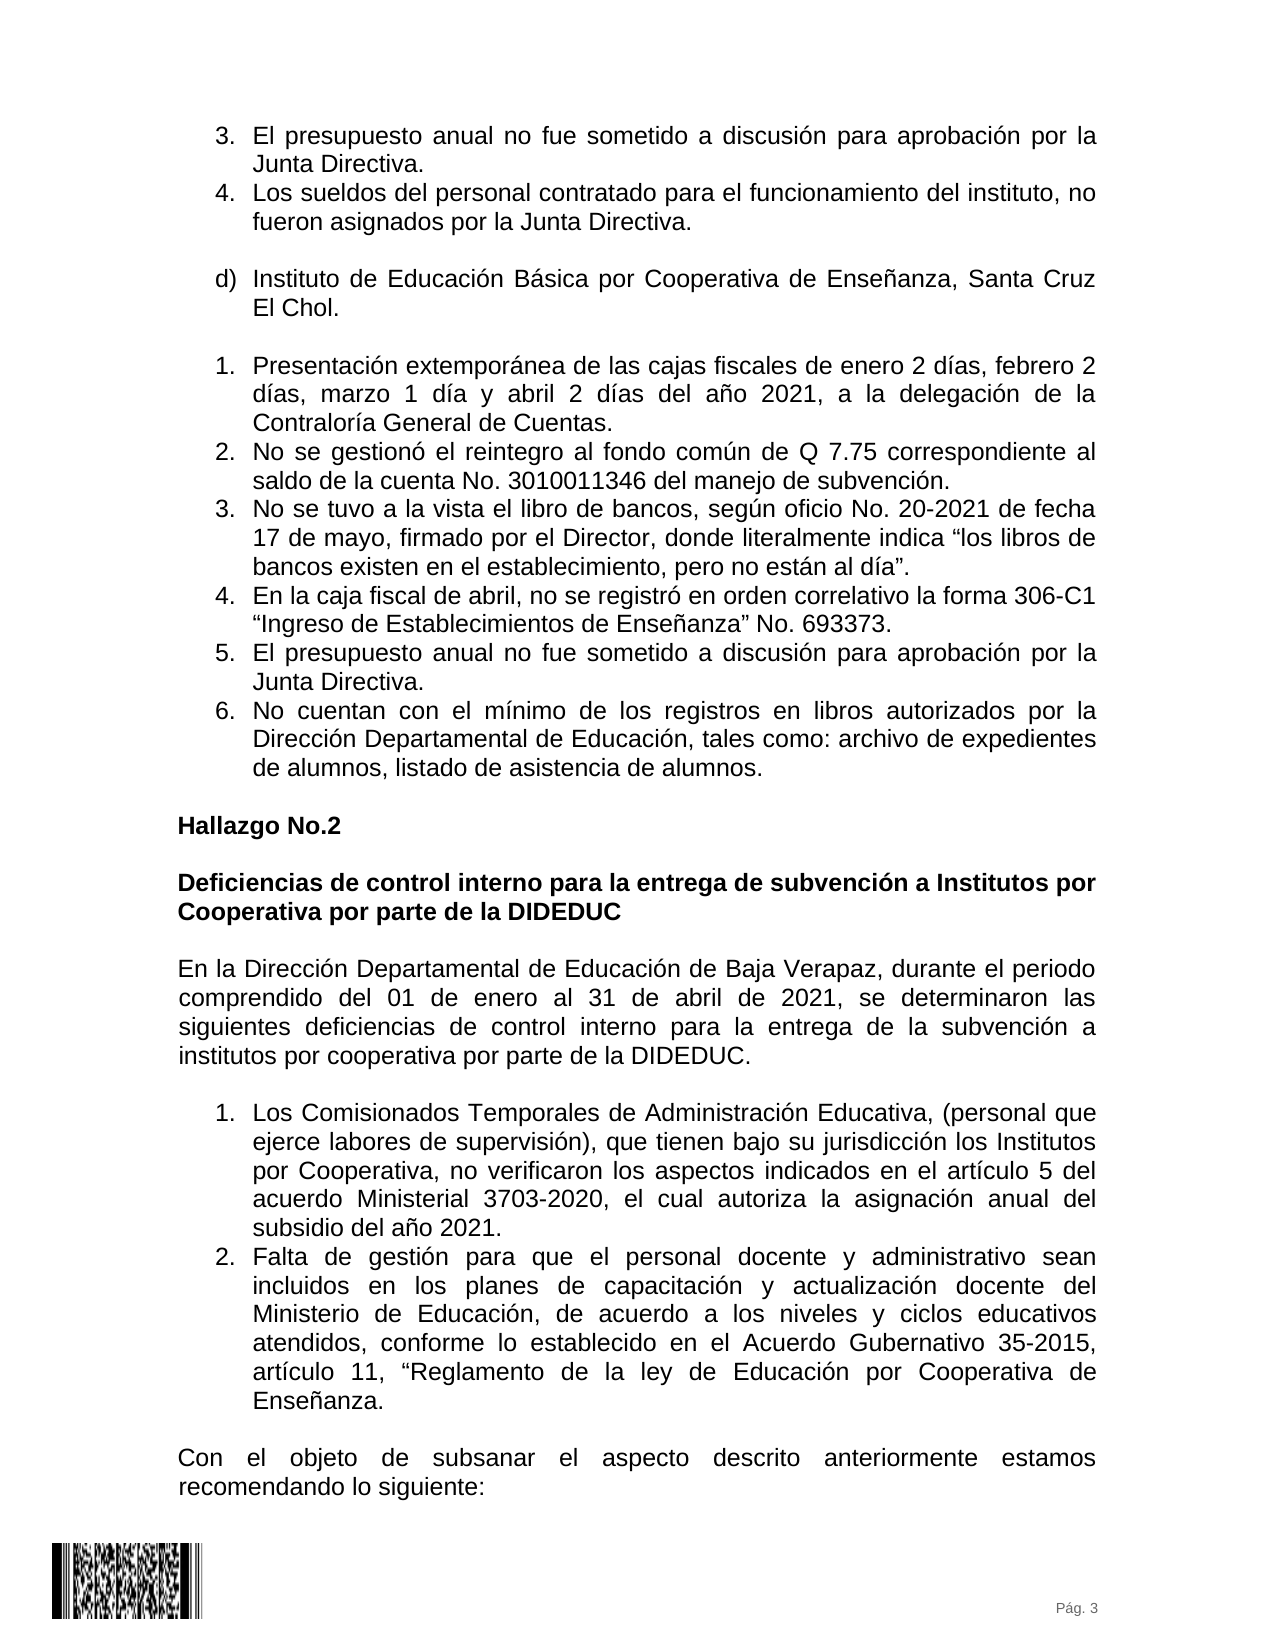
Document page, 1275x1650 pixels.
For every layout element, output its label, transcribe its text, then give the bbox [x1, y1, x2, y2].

list En la caja fiscal de abril, no se registró en orden correlativo la forma 306-C1 “Ingreso de Establecimientos de Enseñanza” No. 693373. [215, 581, 1098, 638]
list Los Comisionados Temporales de Administración Educativa, (personal que ejerce labores de supervisión), que tienen bajo su jurisdicción los Institutos por Cooperativa, no verificaron los aspectos indicados en el artículo 5 del acuerdo Ministerial 3703-2020, el cual autoriza la asignación anual del subsidio del año 2021. [215, 1098, 1098, 1242]
list Instituto de Educación Básica por Cooperativa de Enseñanza, Santa Cruz El Chol. [215, 264, 1098, 322]
text En la Dirección Departamental de Educación de Baja Verapaz, durante el periodo comprendido del 01 de enero al 31 de abril de 2021, se determinaron las siguientes deficiencias de control interno para la entrega de la subvención a institutos por cooperativa por parte de la DIDEDUC. [177, 954, 1098, 1069]
list El presupuesto anual no fue sometido a discusión para aprobación por la Junta Directiva. [215, 638, 1098, 696]
text Deficiencias de control interno para la entrega de subvención a Institutos por [177, 868, 1098, 897]
list No se tuvo a la vista el libro de bancos, según oficio No. 20-2021 de fecha 17 de mayo, firmado por el Director, donde literalmente indica “los libros de bancos existen en el establecimiento, pero no están al día”. [215, 494, 1098, 581]
list Los sueldos del personal contratado para el funcionamiento del instituto, no fueron asignados por la Junta Directiva. [215, 178, 1098, 236]
text Hallazgo No.2 [177, 811, 1098, 839]
list No cuentan con el mínimo de los registros en libros autorizados por la Dirección Departamental de Educación, tales como: archivo de expedientes de alumnos, listado de asistencia de alumnos. [215, 696, 1098, 782]
list Presentación extemporánea de las cajas fiscales de enero 2 días, febrero 2 días, marzo 1 día y abril 2 días del año 2021, a la delegación de la Contraloría General de Cuentas. [215, 351, 1098, 437]
picture [52, 1543, 203, 1619]
list No se gestionó el reintegro al fondo común de Q 7.75 correspondiente al saldo de la cuenta No. 3010011346 del manejo de subvención. [215, 437, 1098, 494]
text Cooperativa por parte de la DIDEDUC [177, 897, 1098, 926]
text Con el objeto de subsanar el aspecto descrito anteriormente estamos recomendando lo siguiente: [177, 1443, 1098, 1501]
list El presupuesto anual no fue sometido a discusión para aprobación por la Junta Directiva. [215, 121, 1098, 178]
list Falta de gestión para que el personal docente y administrativo sean incluidos en los planes de capacitación y actualización docente del Ministerio de Educación, de acuerdo a los niveles y ciclos educativos atendidos, conforme lo establecido en el Acuerdo Gubernativo 35-2015, artículo 11, “Reglamento de la ley de Educación por Cooperativa de Enseñanza. [215, 1242, 1098, 1414]
